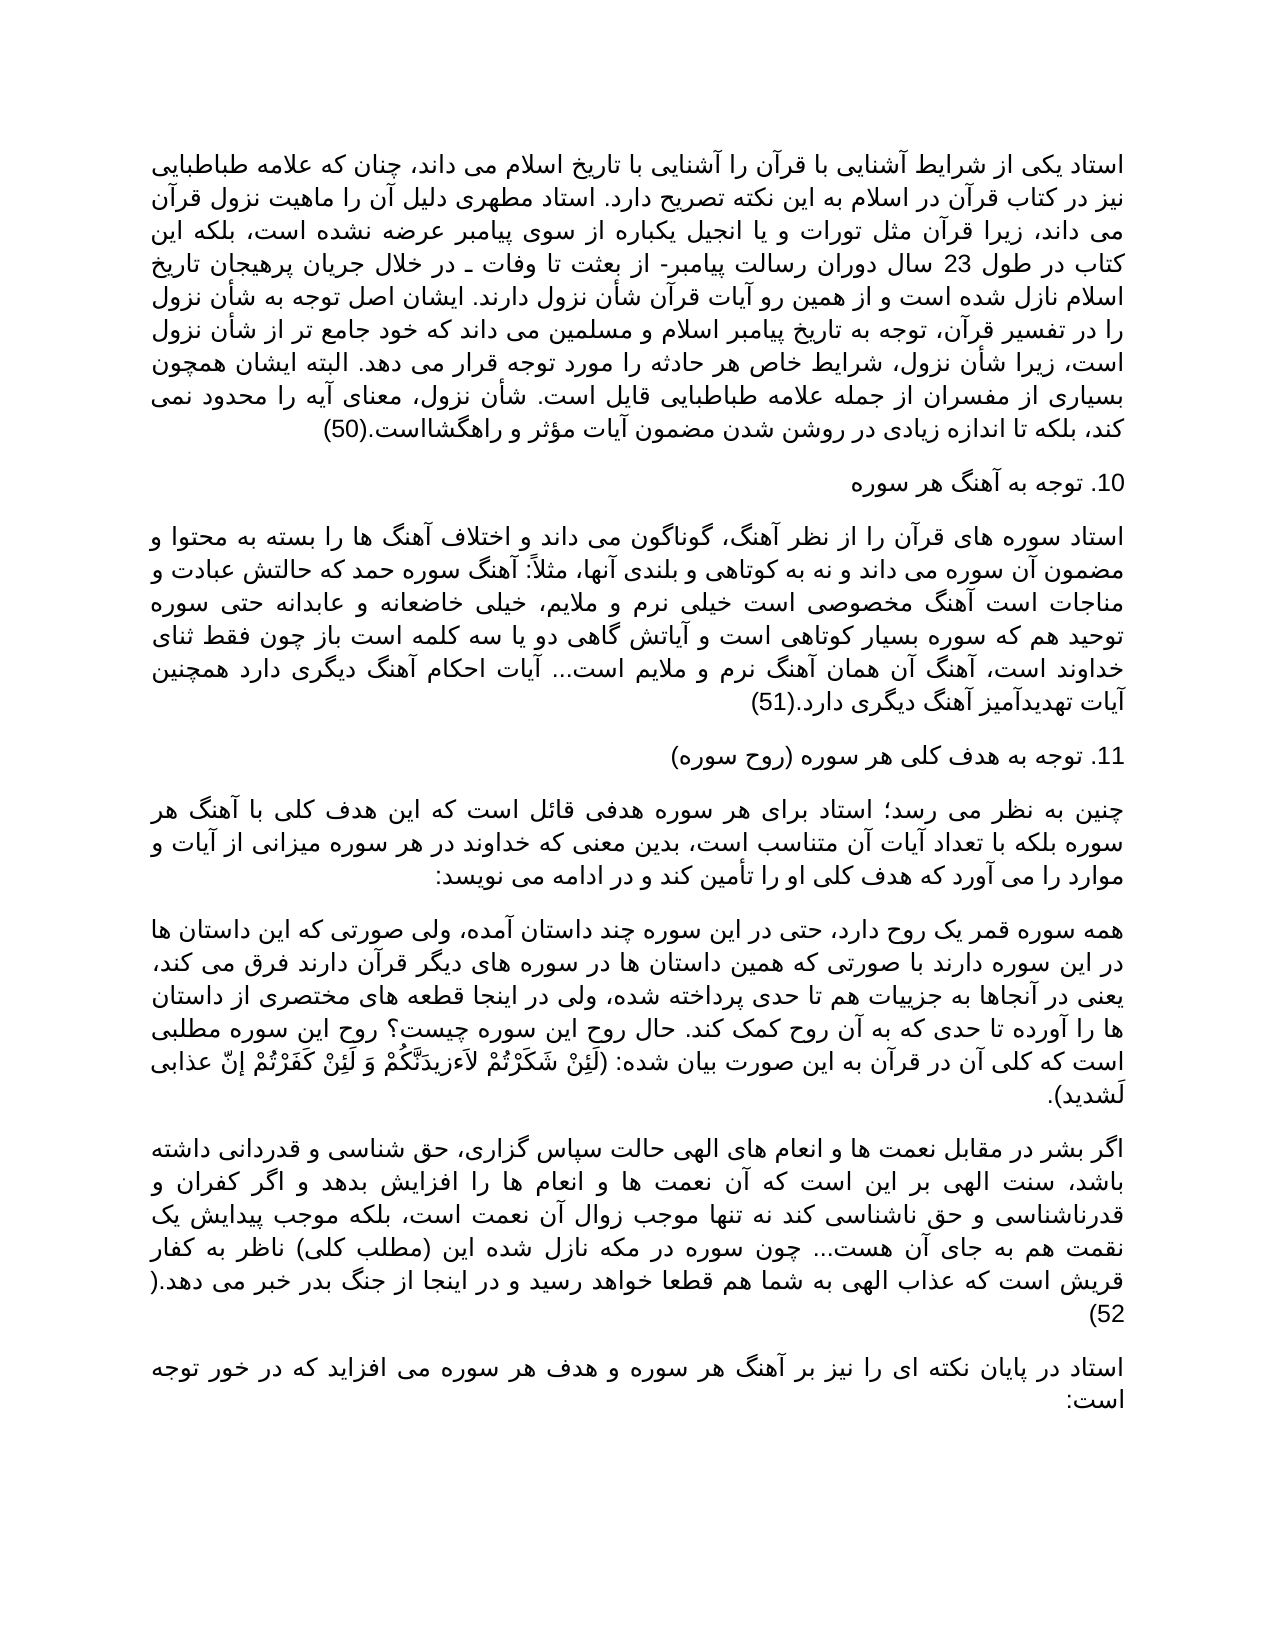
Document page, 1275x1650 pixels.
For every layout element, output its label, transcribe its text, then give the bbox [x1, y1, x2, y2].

text استاد در پایان نکته ای را نیز بر آهنگ هر سوره و هدف هر سوره می افزاید که در خور توجه است: [150, 1352, 1125, 1414]
text همه سوره قمر یک روح دارد، حتی در این سوره چند داستان آمده، ولی صورتی که این داستان ها در این سوره دارند با صورتی که همین داستان ها در سوره های دیگر قرآن دارند فرق می کند، یعنی در آنجاها به جزییات هم تا حدی پرداخته شده، ولی در اینجا قطعه های مختصری از داستان ها را آورده تا حدی که به آن روح کمک کند. حال روح این سوره چیست؟ روح این سوره مطلبی است که کلی آن در قرآن به این صورت بیان شده: (لَئِنْ شَکَرْتُمْ لاَءزیدَنَّکُمْ وَ لَئِنْ کَفَرْتُمْ إنّ عذابی لَشدید). [150, 914, 1125, 1108]
text استاد یکی از شرایط آشنایی با قرآن را آشنایی با تاریخ اسلام می داند، چنان که علامه طباطبایی نیز در کتاب قرآن در اسلام به این نکته تصریح دارد. استاد مطهری دلیل آن را ماهیت نزول قرآن می داند، زیرا قرآن مثل تورات و یا انجیل یکباره از سوی پیامبر عرضه نشده است، بلکه این کتاب در طول 23 سال دوران رسالت پیامبر- از بعثت تا وفات ـ در خلال جریان پرهیجان تاریخ اسلام نازل شده است و از همین رو آیات قرآن شأن نزول دارند. ایشان اصل توجه به شأن نزول را در تفسیر قرآن، توجه به تاریخ پیامبر اسلام و مسلمین می داند که خود جامع تر از شأن نزول است، زیرا شأن نزول، شرایط خاص هر حادثه را مورد توجه قرار می دهد. البته ایشان همچون بسیاری از مفسران از جمله علامه طباطبایی قایل است. شأن نزول، معنای آیه را محدود نمی کند، بلکه تا اندازه زیادی در روشن شدن مضمون آیات مؤثر و راهگشااست.(50) [150, 150, 1125, 443]
text 11. توجه به هدف کلی هر سوره (روح سوره) [150, 741, 1125, 769]
text 10. توجه به آهنگ هر سوره [150, 468, 1125, 497]
text استاد سوره های قرآن را از نظر آهنگ، گوناگون می داند و اختلاف آهنگ ها را بسته به محتوا و مضمون آن سوره می داند و نه به کوتاهی و بلندی آنها، مثلاً: آهنگ سوره حمد که حالتش عبادت و مناجات است آهنگ مخصوصی است خیلی نرم و ملایم، خیلی خاضعانه و عابدانه حتی سوره توحید هم که سوره بسیار کوتاهی است و آیاتش گاهی دو یا سه کلمه است باز چون فقط ثنای خداوند است، آهنگ آن همان آهنگ نرم و ملایم است... آیات احکام آهنگ دیگری دارد همچنین آیات تهدیدآمیز آهنگ دیگری دارد.(51) [150, 522, 1125, 716]
text اگر بشر در مقابل نعمت ها و انعام های الهی حالت سپاس گزاری، حق شناسی و قدردانی داشته باشد، سنت الهی بر این است که آن نعمت ها و انعام ها را افزایش بدهد و اگر کفران و قدرناشناسی و حق ناشناسی کند نه تنها موجب زوال آن نعمت است، بلکه موجب پیدایش یک نقمت هم به جای آن هست... چون سوره در مکه نازل شده این (مطلب کلی) ناظر به کفار قریش است که عذاب الهی به شما هم قطعا خواهد رسید و در اینجا از جنگ بدر خبر می دهد.(52) [150, 1133, 1125, 1327]
text چنین به نظر می رسد؛ استاد برای هر سوره هدفی قائل است که این هدف کلی با آهنگ هر سوره بلکه با تعداد آیات آن متناسب است، بدین معنی که خداوند در هر سوره میزانی از آیات و موارد را می آورد که هدف کلی او را تأمین کند و در ادامه می نویسد: [150, 795, 1125, 889]
